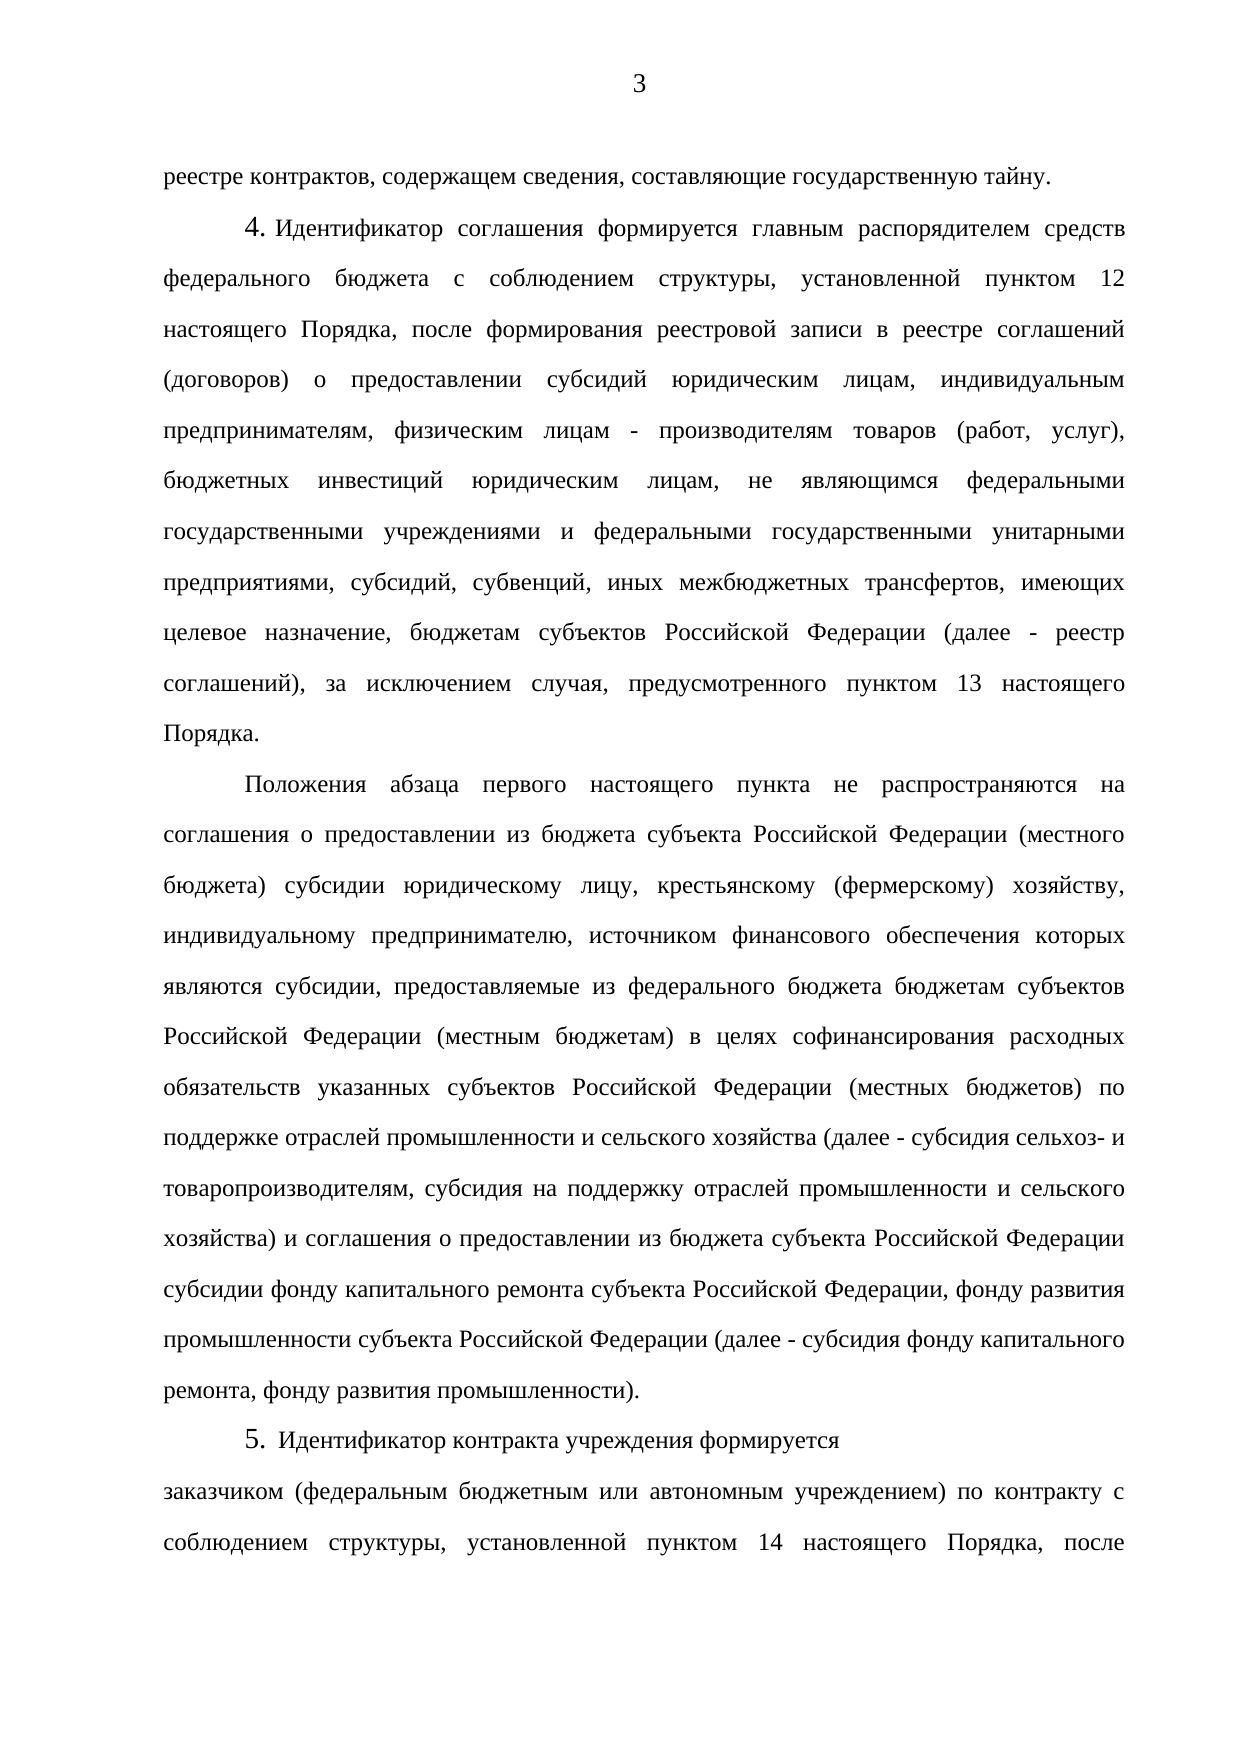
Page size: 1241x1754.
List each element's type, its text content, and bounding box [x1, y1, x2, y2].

list Идентификатор соглашения формируется главным распорядителем средств федерального бюджета с соблюдением структуры, установленной пунктом 12 настоящего Порядка, после формирования реестровой записи в реестре соглашений (договоров) о предоставлении субсидий юридическим лицам, индивидуальным предпринимателям, физическим лицам - производителям товаров (работ, услуг), бюджетных инвестиций юридическим лицам, не являющимся федеральными государственными учреждениями и федеральными государственными унитарными предприятиями, субсидий, субвенций, иных межбюджетных трансфертов, имеющих целевое назначение, бюджетам субъектов Российской Федерации (далее - реестр соглашений), за исключением случая, предусмотренного пунктом 13 настоящего Порядка. [163, 196, 1126, 752]
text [163, 1459, 1126, 1560]
list Идентификатор контракта учреждения формируется [244, 1408, 1126, 1459]
text Положения абзаца первого настоящего пункта не распространяются на соглашения о предоставлении из бюджета субъекта Российской Федерации (местного бюджета) субсидии юридическому лицу, крестьянскому (фермерскому) хозяйству, индивидуальному предпринимателю, источником финансового обеспечения которых являются субсидии, предоставляемые из федерального бюджета бюджетам субъектов Российской Федерации (местным бюджетам) в целях софинансирования расходных обязательств указанных субъектов Российской Федерации (местных бюджетов) по поддержке отраслей промышленности и сельского хозяйства (далее - субсидия сельхоз- и товаропроизводителям, субсидия на поддержку отраслей промышленности и сельского хозяйства) и соглашения о предоставлении из бюджета субъекта Российской Федерации субсидии фонду капитального ремонта субъекта Российской Федерации, фонду развития промышленности субъекта Российской Федерации (далее - субсидия фонду капитального ремонта, фонду развития промышленности). [163, 752, 1126, 1408]
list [163, 138, 1126, 196]
